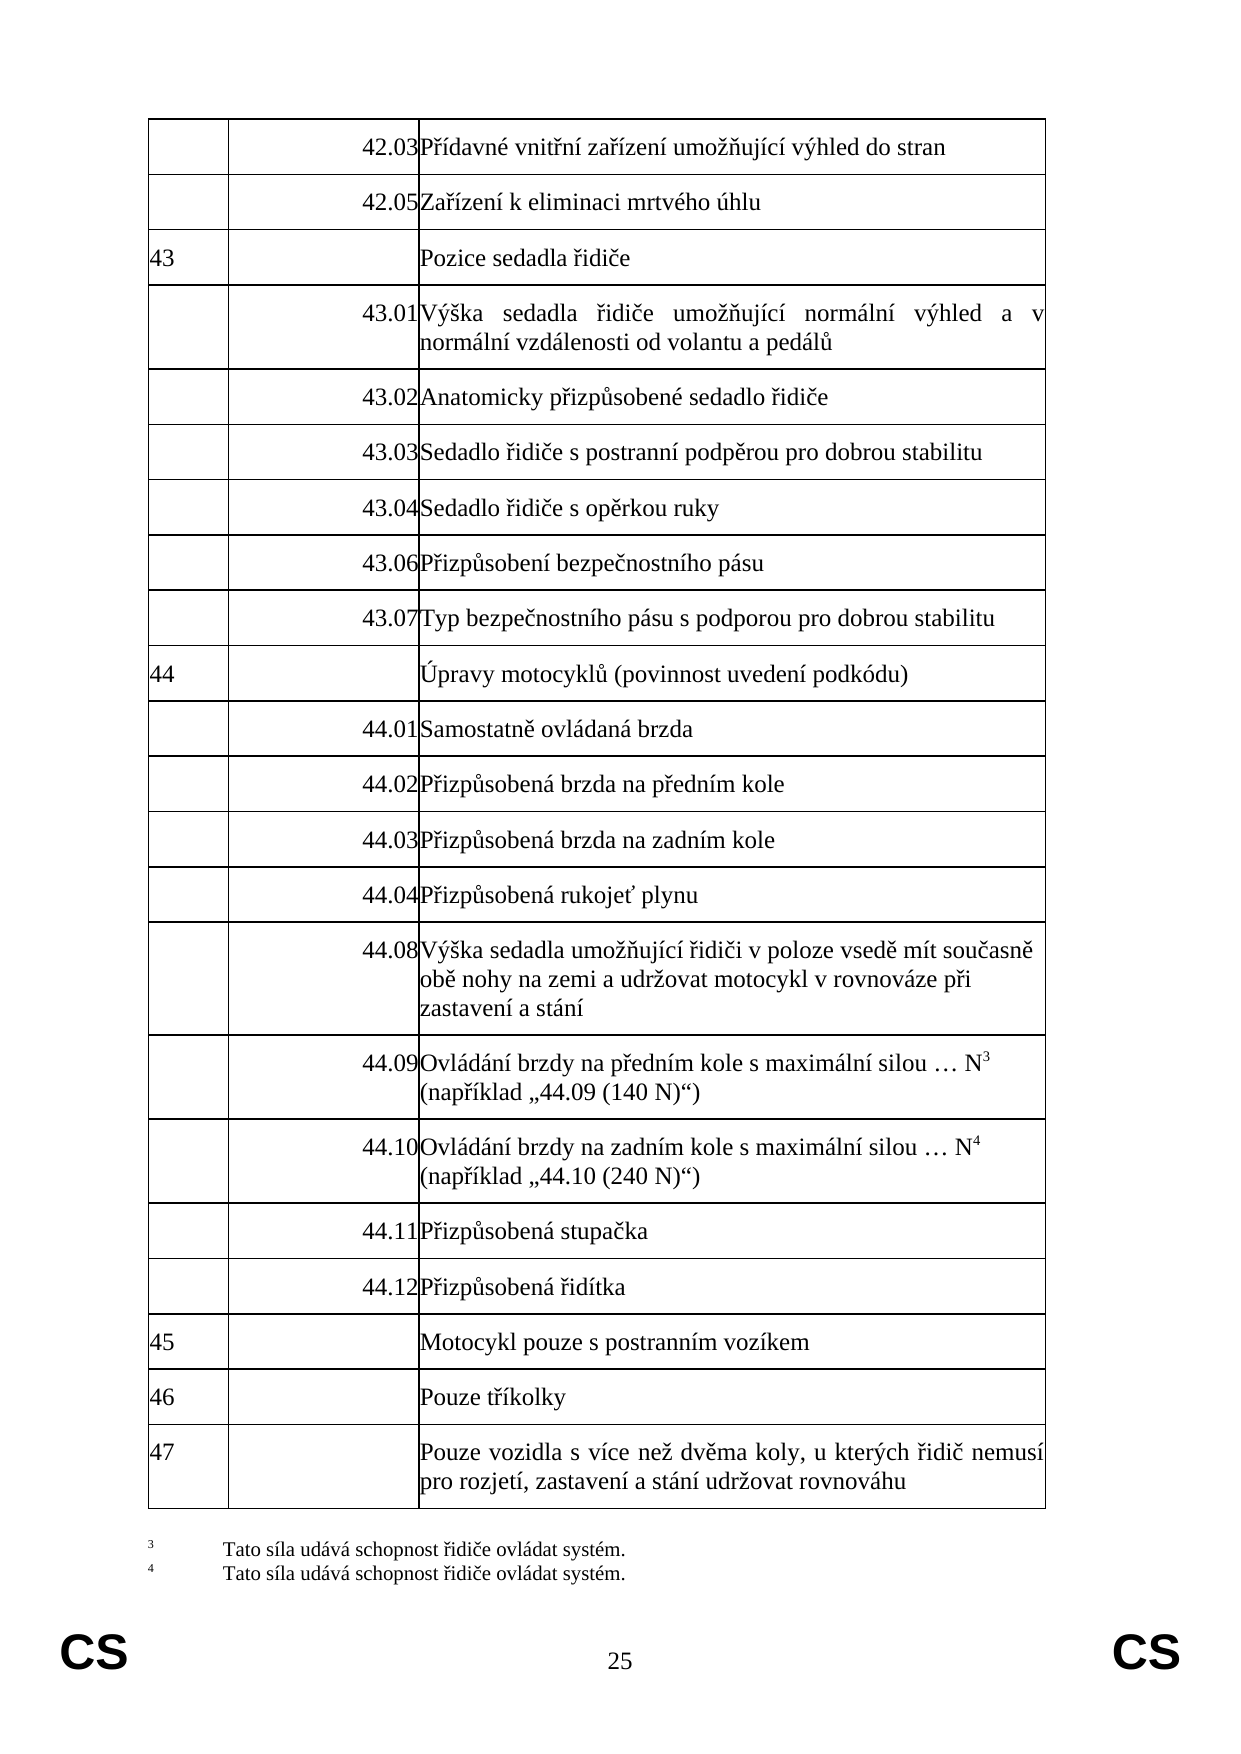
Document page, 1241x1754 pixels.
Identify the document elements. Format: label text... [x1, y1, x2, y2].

table_cell [149, 536, 228, 589]
table_cell 44.08 [229, 923, 418, 1034]
table_cell [149, 591, 228, 645]
table_cell 44.09 [229, 1036, 418, 1118]
table_cell Výška sedadla řidiče umožňující normální výhled a v normální vzdálenosti od volantu a pedálů [420, 286, 1045, 368]
table_cell 45 [149, 1315, 228, 1368]
table_cell Typ bezpečnostního pásu s podporou pro dobrou stabilitu [420, 591, 1045, 645]
table_cell 44 [149, 646, 228, 700]
table_cell [149, 480, 228, 534]
table_cell [149, 175, 228, 229]
table_cell Zařízení k eliminaci mrtvého úhlu [420, 175, 1045, 229]
table_cell 42.03 [229, 120, 418, 173]
table_cell 42.05 [229, 175, 418, 229]
table_cell [149, 370, 228, 423]
table_cell 47 [149, 1425, 228, 1507]
table_cell Přizpůsobená brzda na předním kole [420, 757, 1045, 811]
table_cell [149, 1120, 228, 1202]
table_cell 44.02 [229, 757, 418, 811]
table_cell Anatomicky přizpůsobené sedadlo řidiče [420, 370, 1045, 423]
table_cell [229, 230, 418, 284]
table_cell [149, 425, 228, 479]
table_cell Sedadlo řidiče s postranní podpěrou pro dobrou stabilitu [420, 425, 1045, 479]
table_cell 44.11 [229, 1204, 418, 1257]
table_cell Samostatně ovládaná brzda [420, 702, 1045, 755]
table_cell Přizpůsobená rukojeť plynu [420, 868, 1045, 921]
table_cell 44.03 [229, 812, 418, 866]
table_cell [149, 757, 228, 811]
table_cell Pouze tříkolky [420, 1370, 1045, 1423]
table_cell [149, 1036, 228, 1118]
table_cell 44.01 [229, 702, 418, 755]
table_cell 43.04 [229, 480, 418, 534]
table_cell [229, 646, 418, 700]
table_cell [229, 1315, 418, 1368]
table_cell 43.01 [229, 286, 418, 368]
table_cell Přizpůsobená brzda na zadním kole [420, 812, 1045, 866]
table_cell [149, 812, 228, 866]
table_cell Výška sedadla umožňující řidiči v poloze vsedě mít současně obě nohy na zemi a udržovat motocykl v rovnováze při zastavení a stání [420, 923, 1045, 1034]
table_cell [229, 1425, 418, 1507]
table_cell 44.12 [229, 1259, 418, 1313]
table_cell [149, 1204, 228, 1257]
table_cell [149, 923, 228, 1034]
table_cell 46 [149, 1370, 228, 1423]
table_cell Přizpůsobená řidítka [420, 1259, 1045, 1313]
table_cell [149, 120, 228, 173]
table_cell [229, 1370, 418, 1423]
table_cell Sedadlo řidiče s opěrkou ruky [420, 480, 1045, 534]
table_cell Přídavné vnitřní zařízení umožňující výhled do stran [420, 120, 1045, 173]
table_cell Pouze vozidla s více než dvěma koly, u kterých řidič nemusí pro rozjetí, zastavení a stání udržovat rovnováhu [420, 1425, 1045, 1507]
table_cell 43 [149, 230, 228, 284]
table_cell Úpravy motocyklů (povinnost uvedení podkódu) [420, 646, 1045, 700]
table_cell 43.07 [229, 591, 418, 645]
table_cell Ovládání brzdy na zadním kole s maximální silou … N (například „44.10 (240 N)“) [420, 1120, 1045, 1202]
table_cell 43.06 [229, 536, 418, 589]
table_cell Pozice sedadla řidiče [420, 230, 1045, 284]
table_cell [149, 1259, 228, 1313]
table_cell 43.02 [229, 370, 418, 423]
table_cell [149, 702, 228, 755]
table_cell Ovládání brzdy na předním kole s maximální silou … N (například „44.09 (140 N)“) [420, 1036, 1045, 1118]
table_cell [149, 286, 228, 368]
table_cell 43.03 [229, 425, 418, 479]
table_cell 44.04 [229, 868, 418, 921]
table_cell 44.10 [229, 1120, 418, 1202]
table_cell Motocykl pouze s postranním vozíkem [420, 1315, 1045, 1368]
table_cell Přizpůsobení bezpečnostního pásu [420, 536, 1045, 589]
table_cell [149, 868, 228, 921]
table_cell Přizpůsobená stupačka [420, 1204, 1045, 1257]
